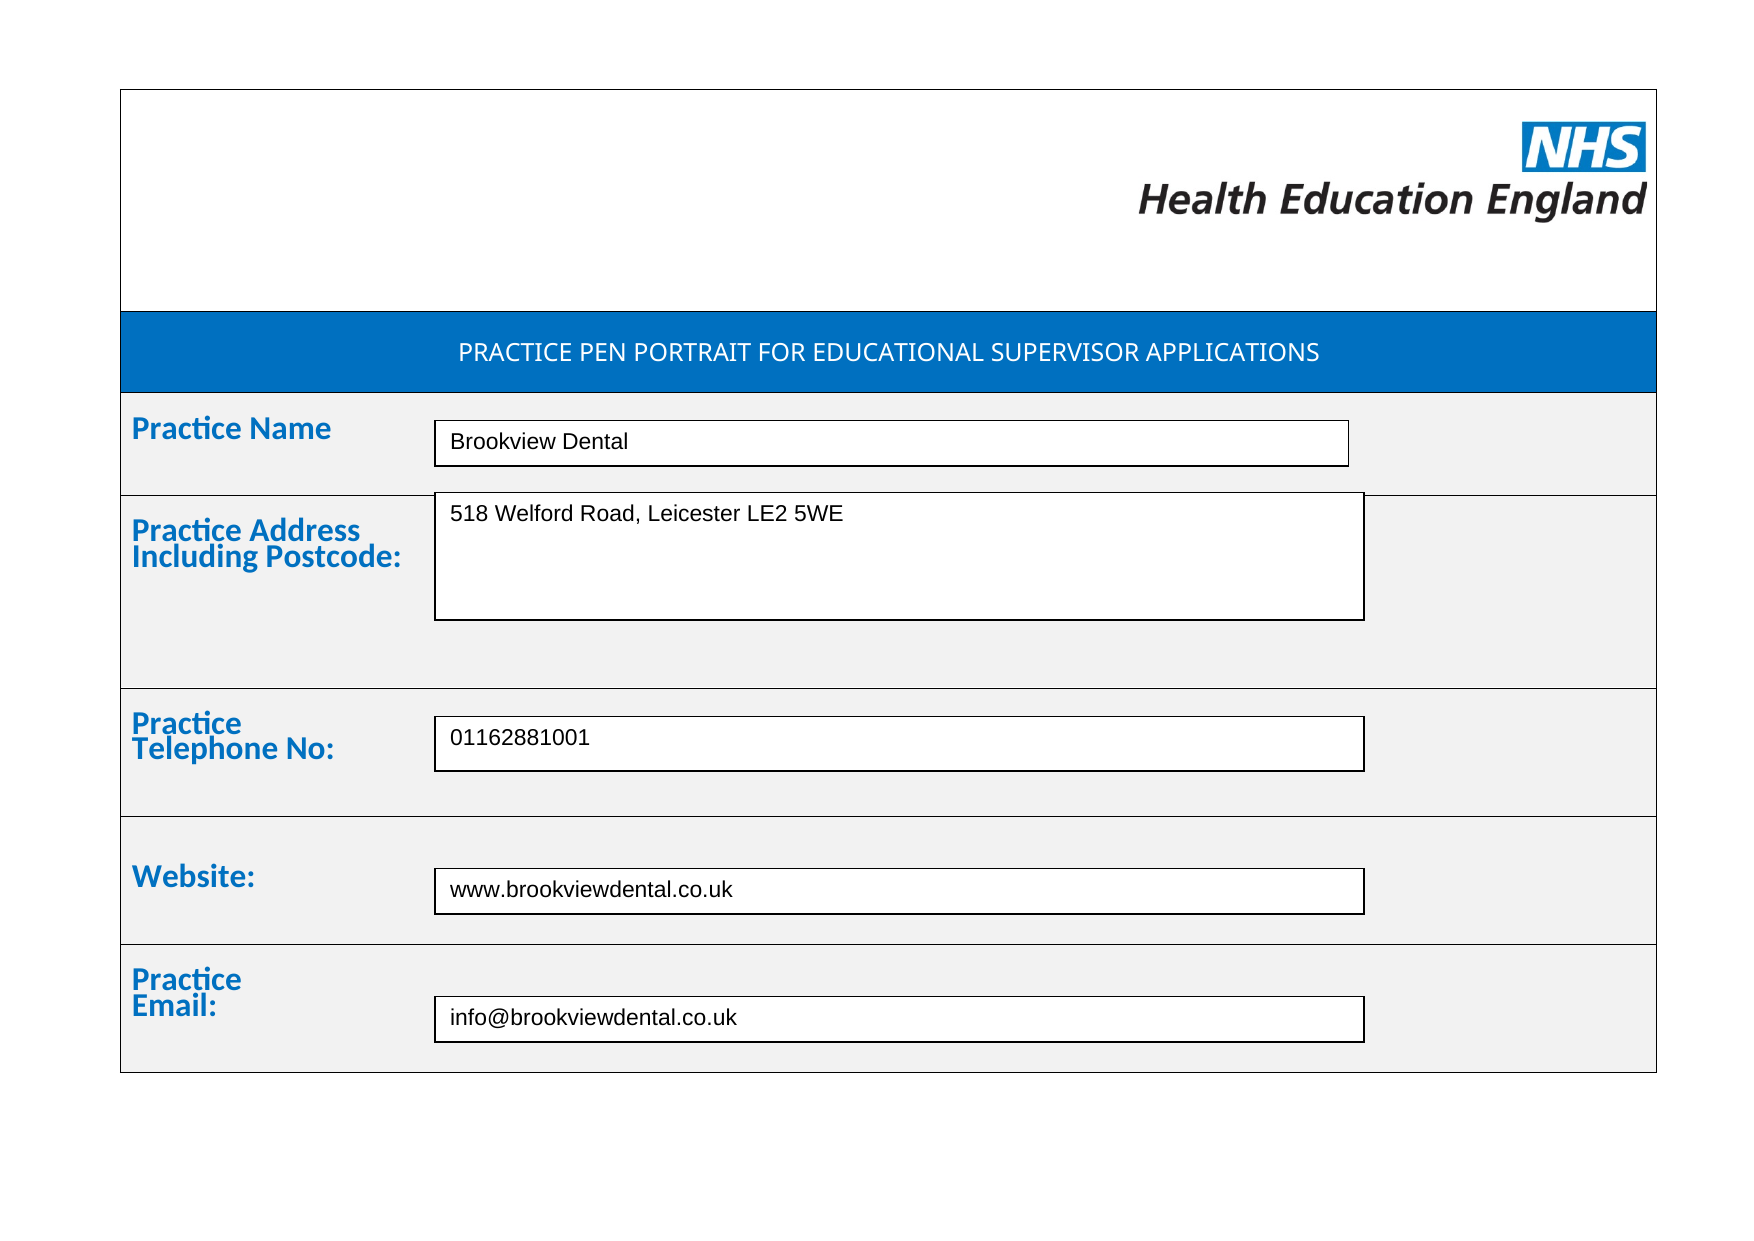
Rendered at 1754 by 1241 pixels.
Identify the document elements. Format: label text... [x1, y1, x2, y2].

table_header [121, 90, 1656, 311]
table_cell Practice Telephone No: [121, 689, 1656, 816]
table_cell Practice Name [121, 393, 1656, 495]
table_cell PRACTICE PEN PORTRAIT FOR EDUCATIONAL SUPERVISOR APPLICATIONS [121, 312, 1656, 392]
picture [1138, 121, 1648, 223]
table_cell Practice Email: [121, 945, 1656, 1072]
table_cell Website: [121, 817, 1656, 944]
table_cell Practice Address Including Postcode: [121, 496, 1656, 687]
